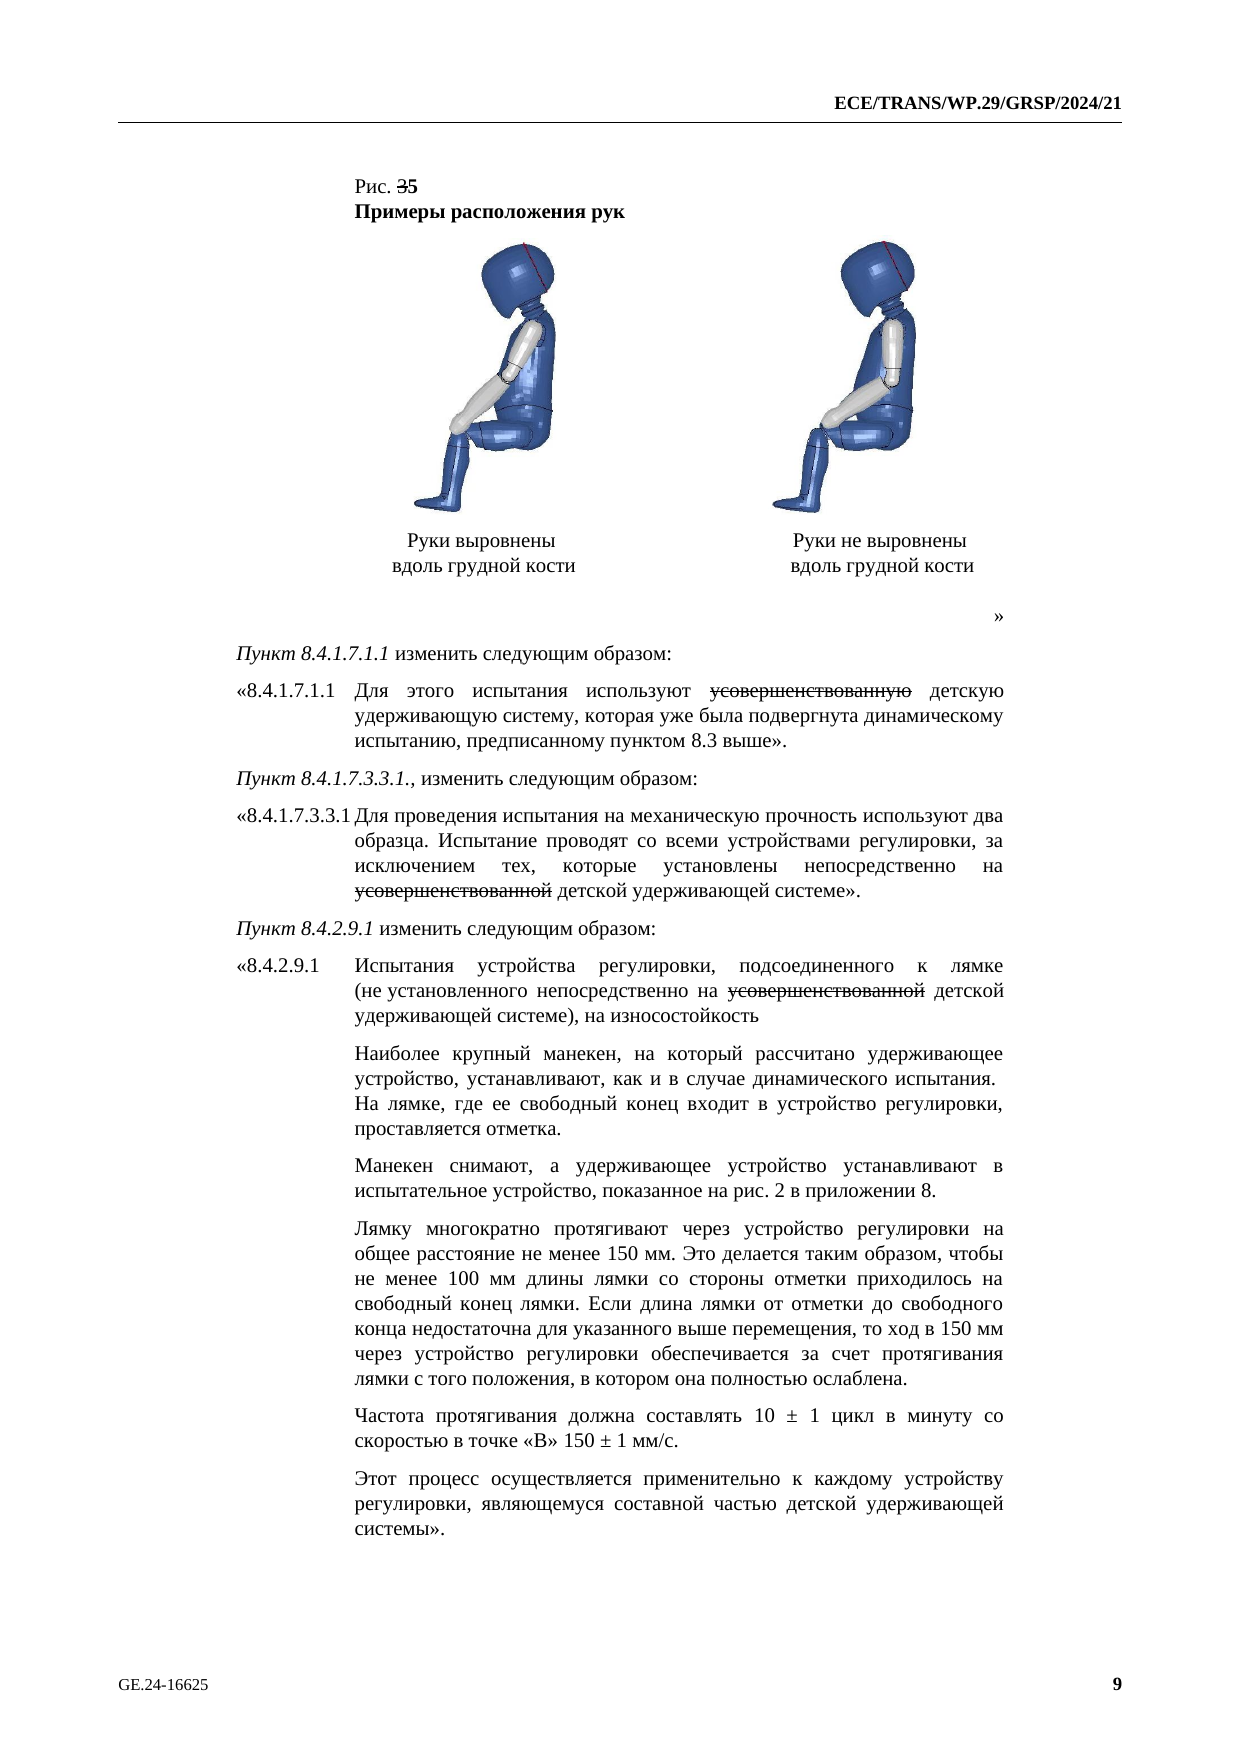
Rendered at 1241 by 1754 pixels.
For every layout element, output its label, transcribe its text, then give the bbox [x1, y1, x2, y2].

text Наиболее крупный манекен, на который рассчитано удерживающее устройство, устанавливают, как и в случае динамического испытания. На лямке, где ее свободный конец входит в устройство регулировки, проставляется отметка. [236, 1040, 1004, 1140]
table_header Руки не выровнены вдоль грудной кости [676, 527, 1089, 590]
text Манекен снимают, а удерживающее устройство устанавливают в испытательное устройство, показанное на рис. 2 в приложении 8. [236, 1152, 1004, 1202]
text Частота протягивания должна составлять 10 ± 1 цикл в минуту со скоростью в точке «B» 150 ± 1 мм/с. [236, 1402, 1004, 1452]
text «8.4.1.7.3.3.1 Для проведения испытания на механическую прочность используют два образца. Испытание проводят со всеми устройствами регулировки, за исключением тех, которые установлены непосредственно на усовершенствованной детской удерживающей системе». [236, 802, 1004, 902]
text Пункт 8.4.1.7.3.3.1., изменить следующим образом: [236, 765, 1004, 790]
text Пункт 8.4.2.9.1 изменить следующим образом: [236, 915, 1004, 940]
text Лямку многократно протягивают через устройство регулировки на общее расстояние не менее 150 мм. Это делается таким образом, чтобы не менее 100 мм длины лямки со стороны отметки приходилось на свободный конец лямки. Если длина лямки от отметки до свободного конца недостаточна для указанного выше перемещения, то ход в 150 мм через устройство регулировки обеспечивается за счет протягивания лямки с того положения, в котором она полностью ослаблена. [236, 1215, 1004, 1390]
text Этот процесс осуществляется применительно к каждому устройству регулировки, являющемуся составной частью детской удерживающей системы». [236, 1465, 1004, 1540]
picture [767, 235, 917, 515]
text Рис. 35 [354, 173, 1004, 198]
text «8.4.1.7.1.1 Для этого испытания используют усовершенствованную детскую удерживающую систему, которая уже была подвергнута динамическому испытанию, предписанному пунктом 8.3 выше». [236, 677, 1004, 752]
picture [413, 238, 557, 515]
text Пункт 8.4.1.7.1.1 изменить следующим образом: [236, 640, 1004, 665]
text » [236, 602, 1004, 627]
text «8.4.2.9.1 Испытания устройства регулировки, подсоединенного к лямке (не установленного непосредственно на усовершенствованной детской удерживающей системе), на износостойкость [236, 952, 1004, 1027]
text Примеры расположения рук [354, 198, 1004, 223]
table_header Руки выровнены вдоль грудной кости [292, 527, 676, 590]
